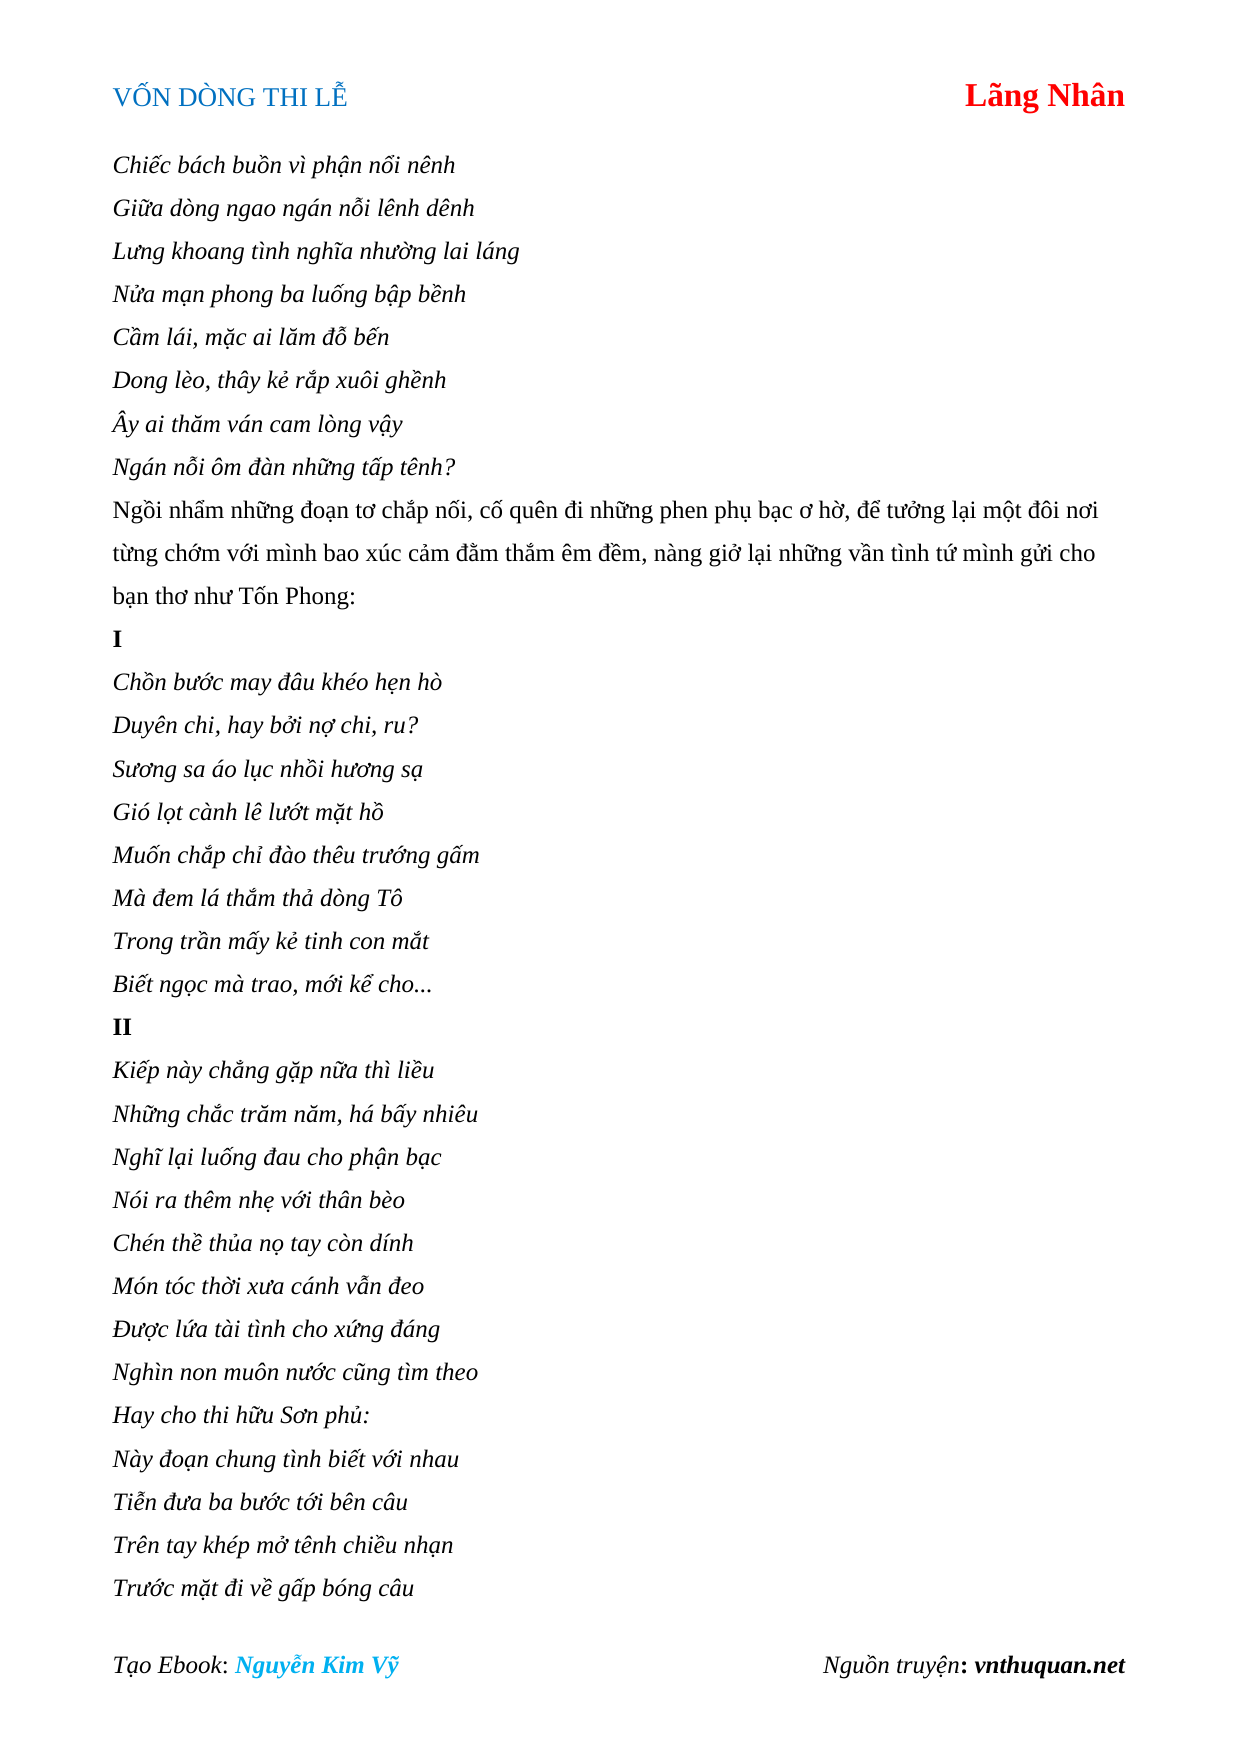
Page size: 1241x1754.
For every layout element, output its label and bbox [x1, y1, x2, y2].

text [112, 150, 1128, 1602]
